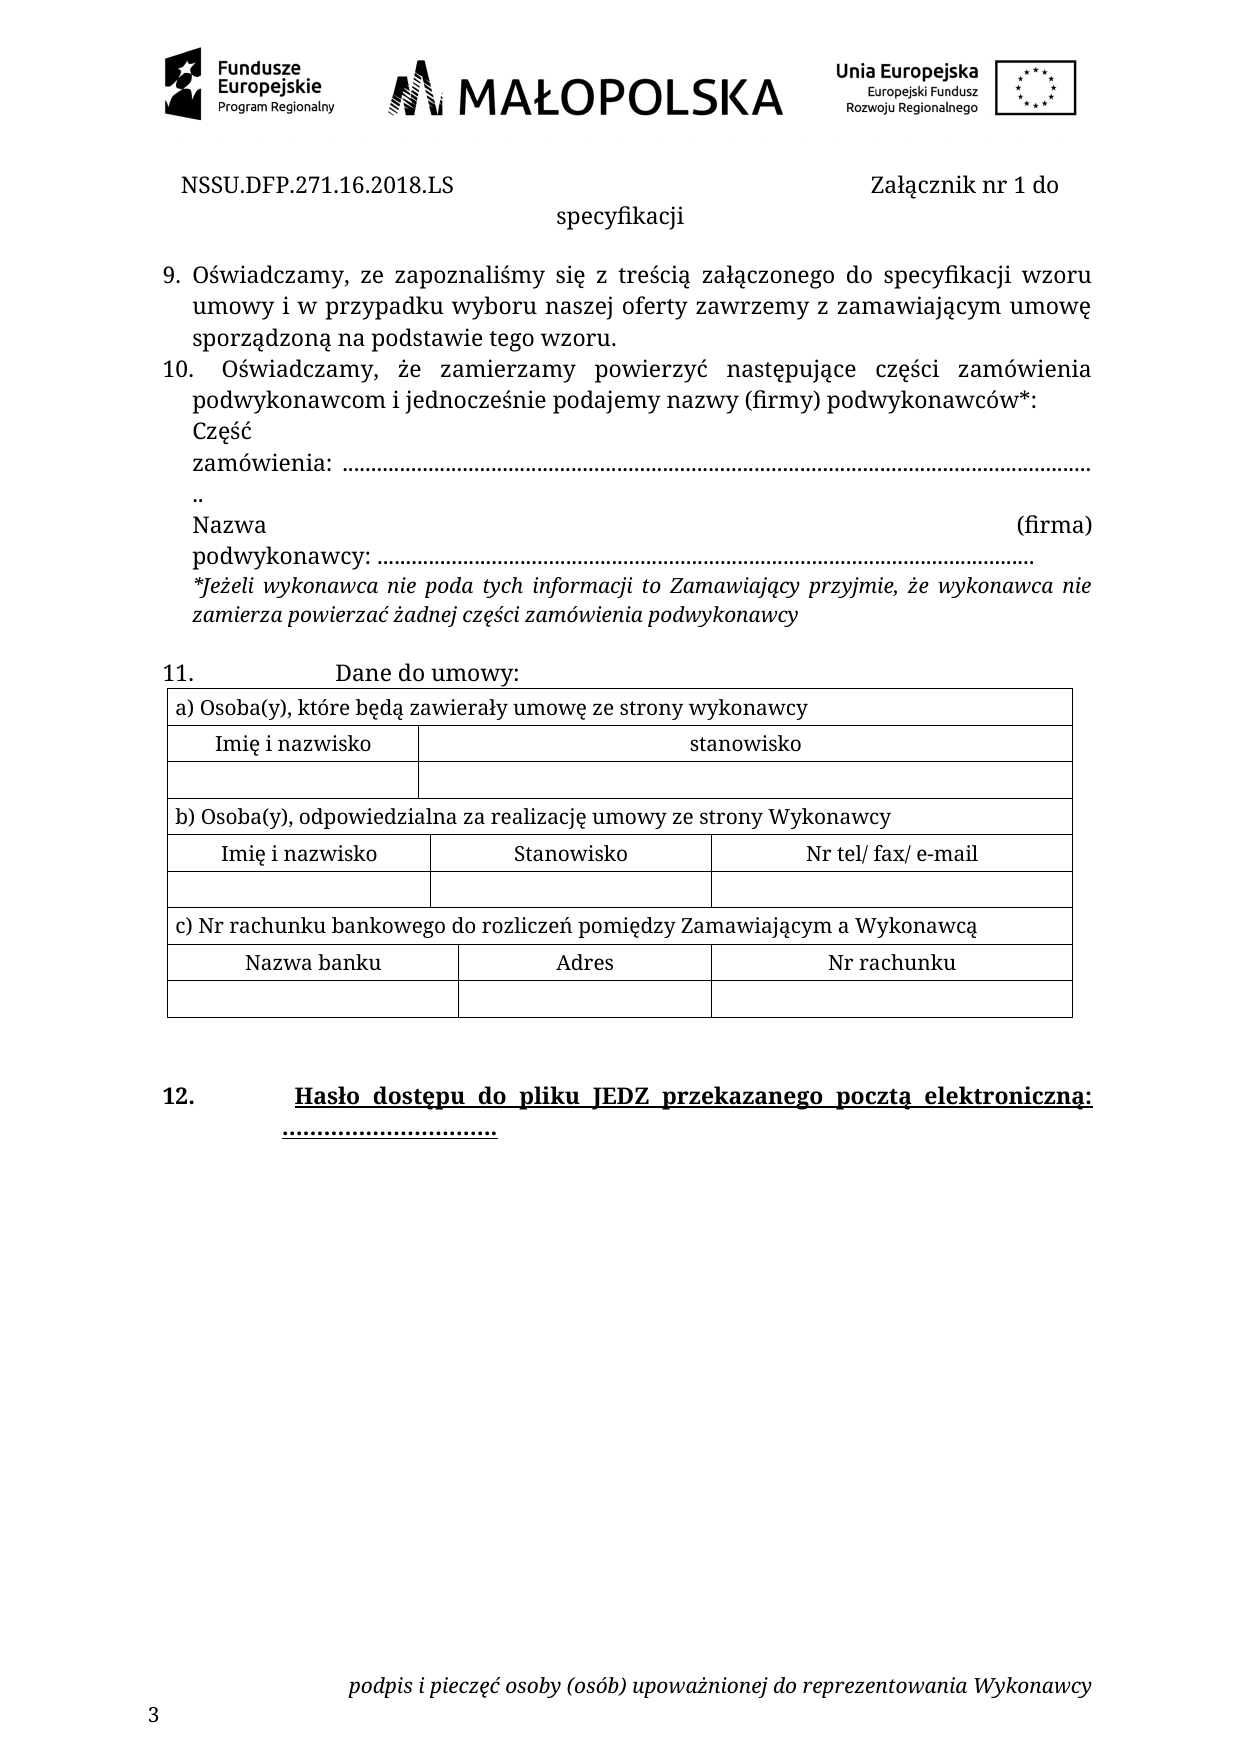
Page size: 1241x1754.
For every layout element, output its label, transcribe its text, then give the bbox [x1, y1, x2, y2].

table_cell [168, 762, 418, 798]
table_cell [168, 981, 458, 1017]
table_cell [459, 981, 711, 1017]
table_cell Stanowisko [431, 835, 711, 871]
table_cell Imię i nazwisko [168, 726, 418, 761]
table_cell Nr rachunku [712, 945, 1072, 980]
text *Jeżeli wykonawca nie poda tych informacji to Zamawiający przyjmie, że wykonawca nie zamierza powierzać żadnej części zamówienia podwykonawcy [192, 572, 1093, 628]
picture [147, 29, 1094, 138]
table_cell [419, 762, 1072, 798]
text Nazwa (firma) podwykonawcy: ................................................................................................................... [192, 509, 1093, 572]
table_cell Nazwa banku [168, 945, 458, 980]
text Część zamówienia: ..................................................................................................................................... [192, 415, 1093, 509]
list Oświadczamy, że zamierzamy powierzyć następujące części zamówienia podwykonawcom i jednocześnie podajemy nazwy (firmy) podwykonawców*: [162, 353, 1093, 415]
table_cell [712, 981, 1072, 1017]
table_cell [712, 872, 1072, 907]
table_cell c) Nr rachunku bankowego do rozliczeń pomiędzy Zamawiającym a Wykonawcą [168, 908, 1072, 943]
table_header a) Osoba(y), które będą zawierały umowę ze strony wykonawcy [168, 689, 1072, 724]
list Hasło dostępu do pliku JEDZ przekazanego pocztą elektroniczną: …………………………. [162, 1080, 1093, 1143]
table_cell b) Osoba(y), odpowiedzialna za realizację umowy ze strony Wykonawcy [168, 799, 1072, 834]
table_cell Nr tel/ fax/ e-mail [712, 835, 1072, 871]
table_cell Adres [459, 945, 711, 980]
table_cell stanowisko [419, 726, 1072, 761]
table_cell [431, 872, 711, 907]
table_cell [168, 872, 430, 907]
list Oświadczamy, ze zapoznaliśmy się z treścią załączonego do specyfikacji wzoru umowy i w przypadku wyboru naszej oferty zawrzemy z zamawiającym umowę sporządzoną na podstawie tego wzoru. [162, 259, 1093, 353]
table_cell Imię i nazwisko [168, 835, 430, 871]
list Dane do umowy: [162, 657, 1093, 688]
